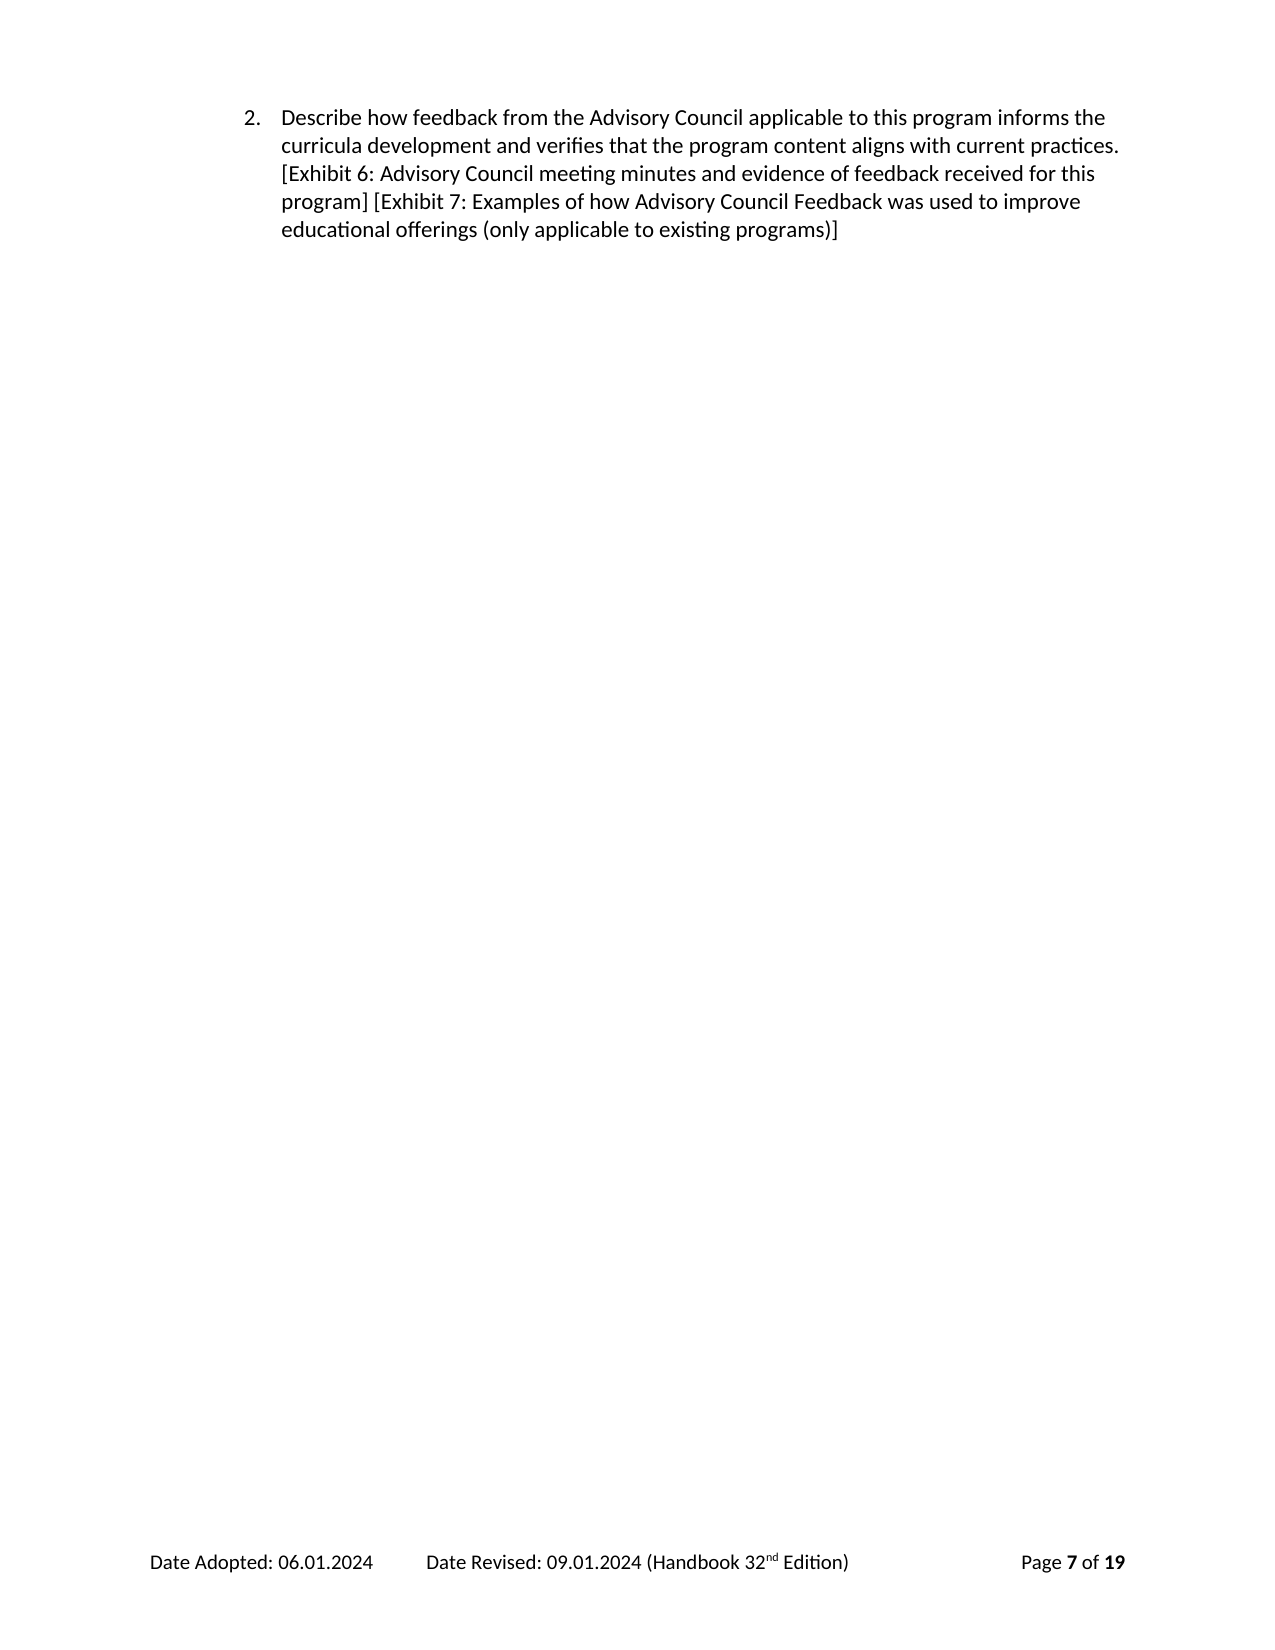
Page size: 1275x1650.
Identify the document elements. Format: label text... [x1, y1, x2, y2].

list Describe how feedback from the Advisory Council applicable to this program informs the curricula development and verifies that the program content aligns with current practices. [Exhibit 6: Advisory Council meeting minutes and evidence of feedback received for this program] [Exhibit 7: Examples of how Advisory Council Feedback was used to improve educational offerings (only applicable to existing programs)] [244, 103, 1125, 243]
